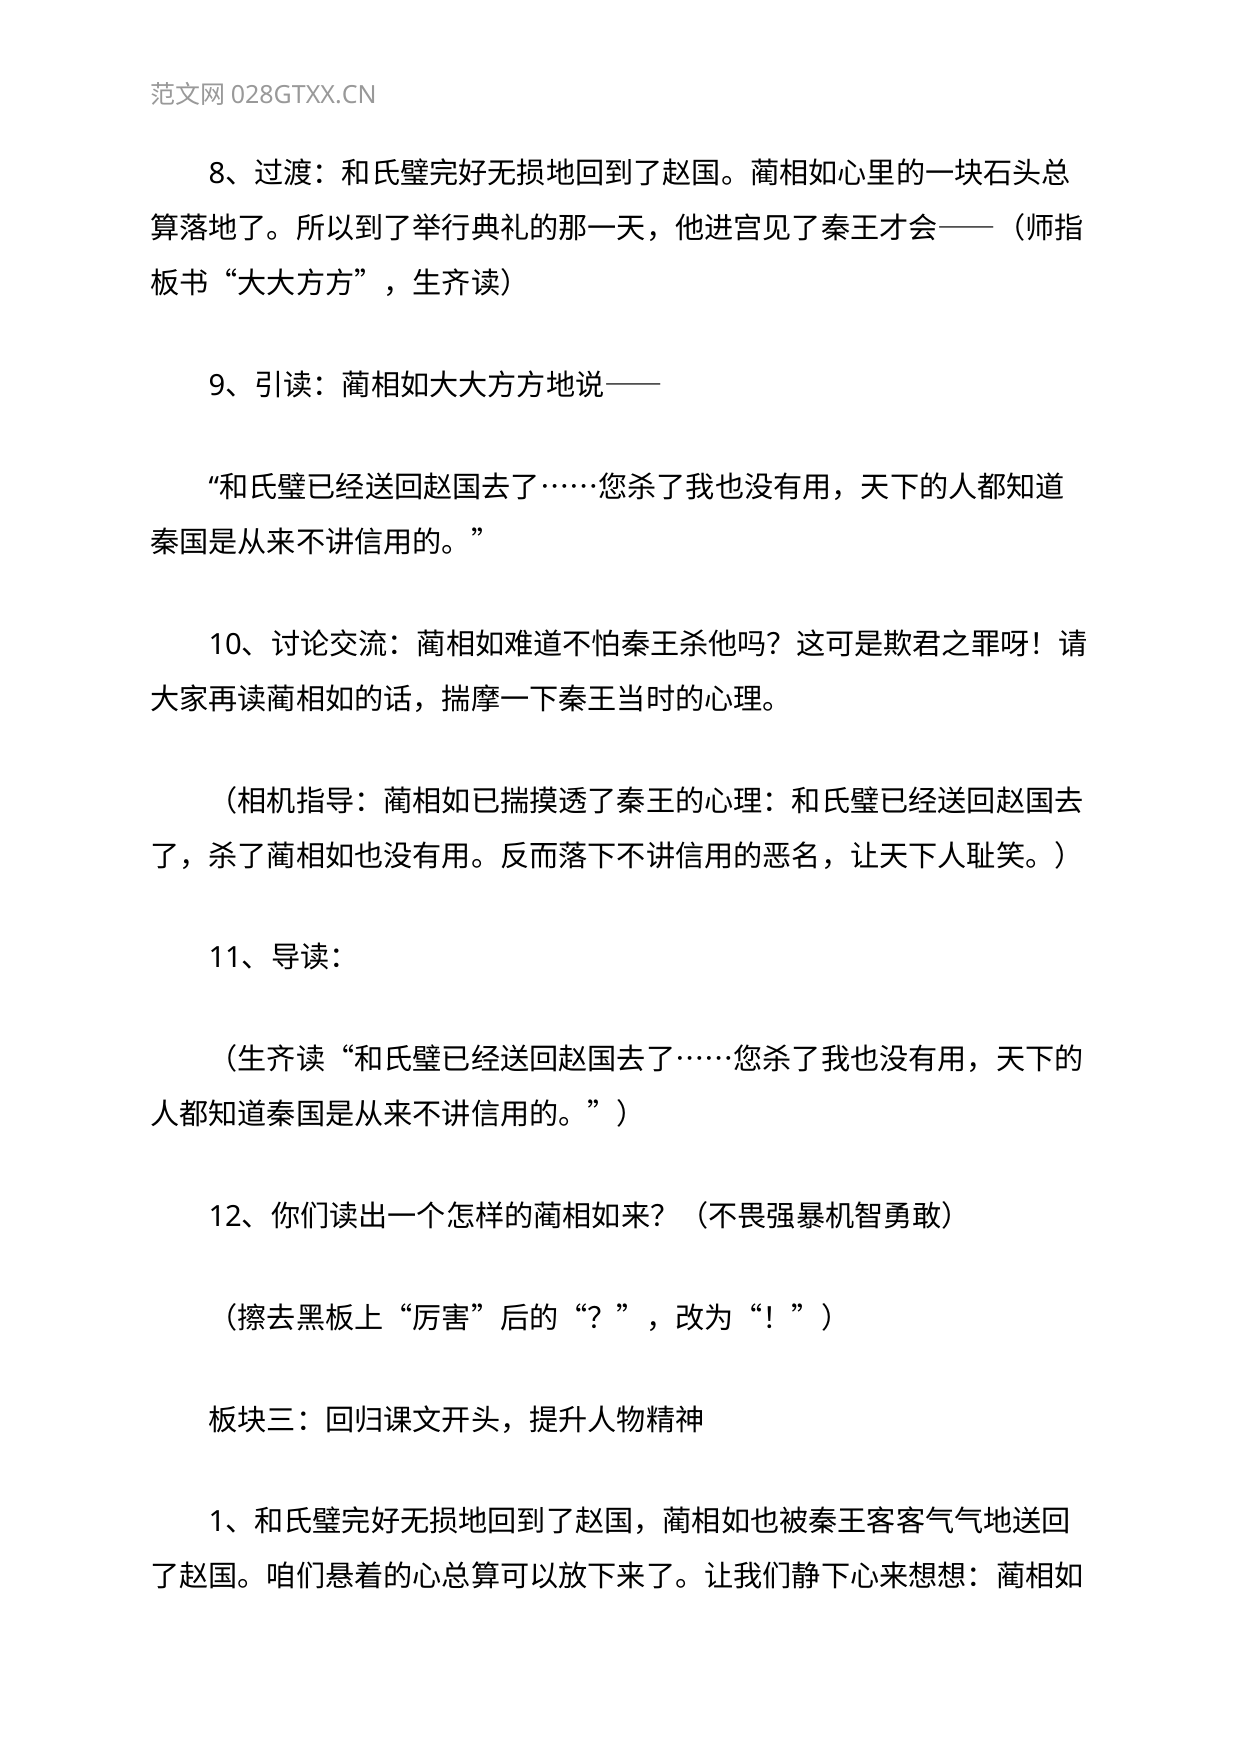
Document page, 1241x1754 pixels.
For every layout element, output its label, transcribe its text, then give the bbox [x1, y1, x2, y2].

text 12、你们读出一个怎样的蔺相如来？（不畏强暴机智勇敢） [150, 1192, 1090, 1235]
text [150, 1498, 1090, 1595]
text 9、引读：蔺相如大大方方地说—— [150, 362, 1090, 404]
text （生齐读“和氏璧已经送回赵国去了……您杀了我也没有用，天下的人都知道秦国是从来不讲信用的。”） [150, 1036, 1090, 1133]
text （相机指导：蔺相如已揣摸透了秦王的心理：和氏璧已经送回赵国去了，杀了蔺相如也没有用。反而落下不讲信用的恶名，让天下人耻笑。） [150, 777, 1090, 874]
text （擦去黑板上“厉害”后的“？”，改为“！”） [150, 1294, 1090, 1337]
text 8、过渡：和氏璧完好无损地回到了赵国。蔺相如心里的一块石头总算落地了。所以到了举行典礼的那一天，他进宫见了秦王才会——（师指板书“大大方方”，生齐读） [150, 150, 1090, 302]
text 板块三：回归课文开头，提升人物精神 [150, 1396, 1090, 1438]
text “和氏璧已经送回赵国去了……您杀了我也没有用，天下的人都知道秦国是从来不讲信用的。” [150, 464, 1090, 561]
text 10、讨论交流：蔺相如难道不怕秦王杀他吗？这可是欺君之罪呀！请大家再读蔺相如的话，揣摩一下秦王当时的心理。 [150, 620, 1090, 718]
text 11、导读： [150, 934, 1090, 976]
